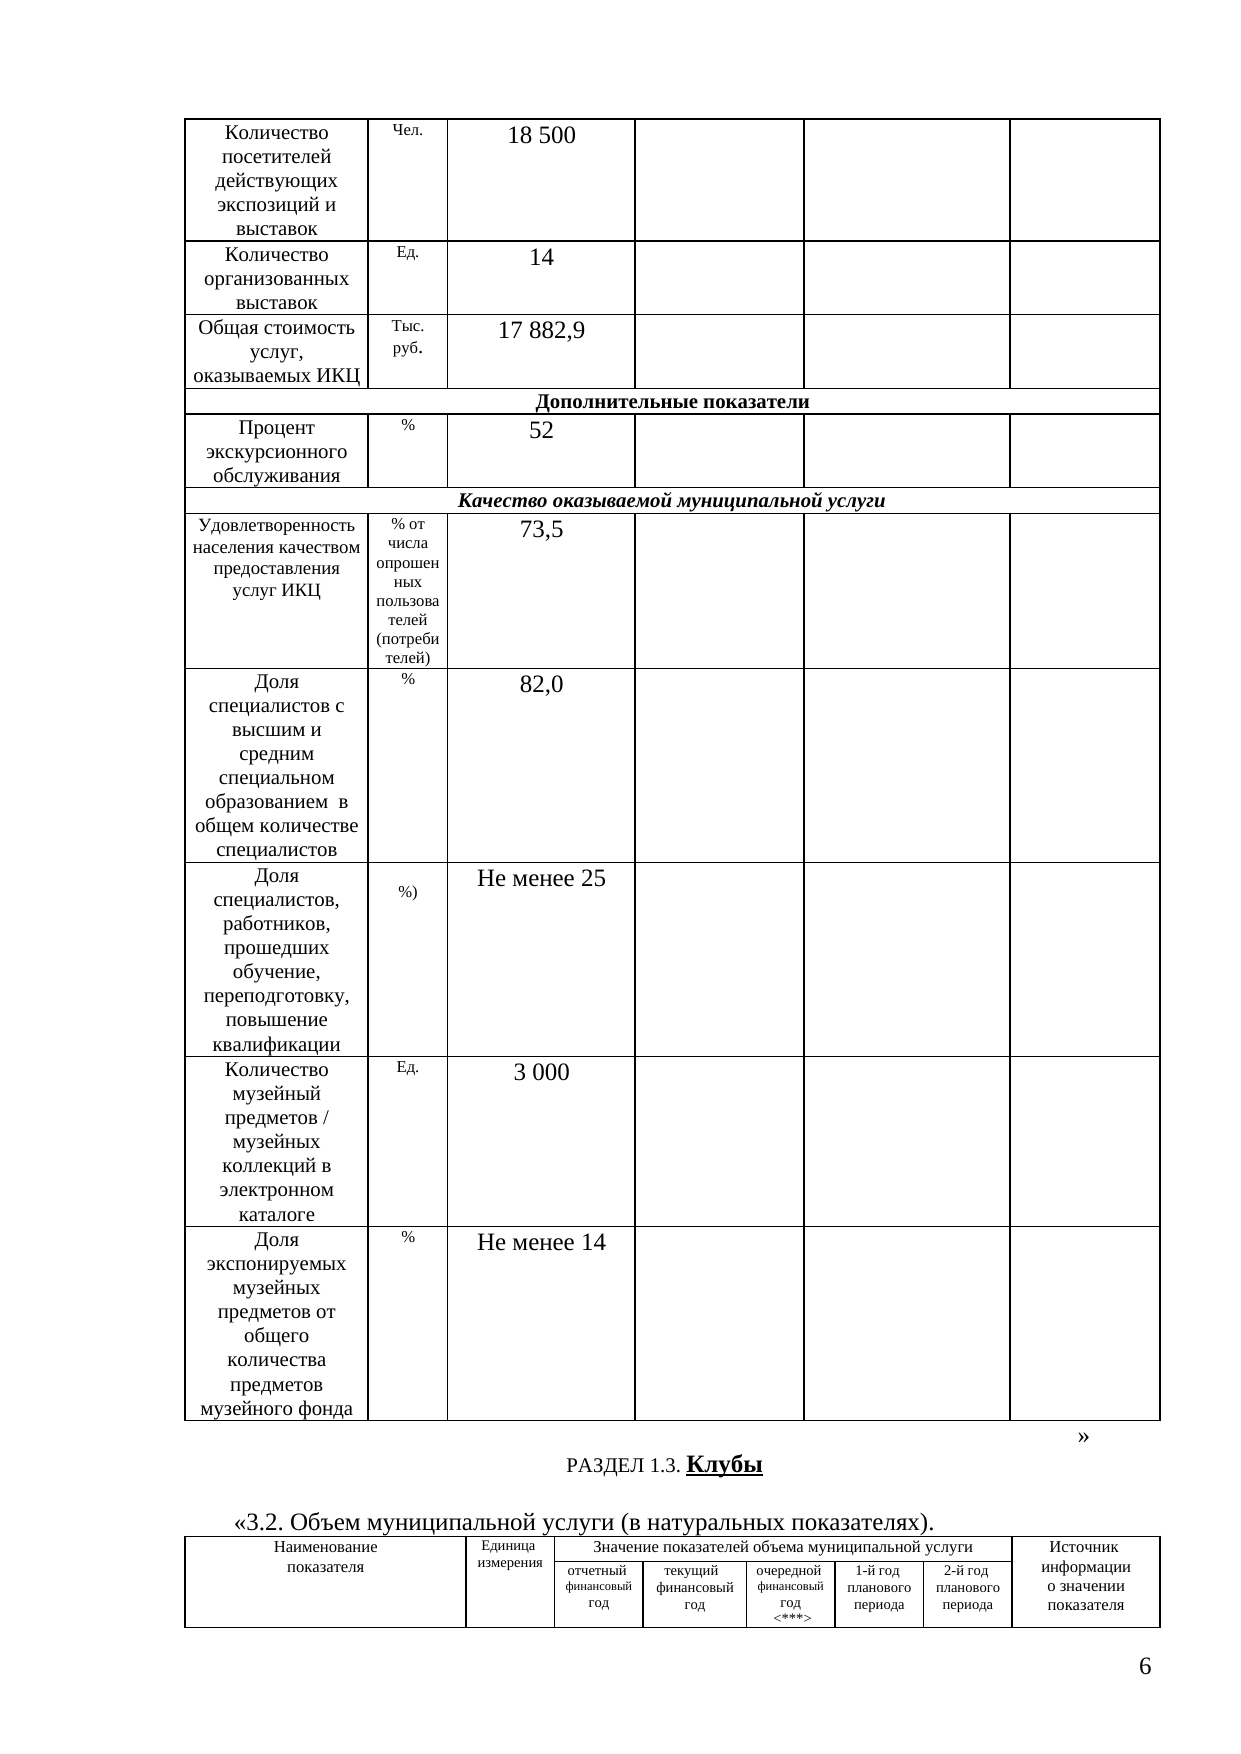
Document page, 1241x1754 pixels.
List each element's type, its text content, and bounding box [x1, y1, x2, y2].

table_cell 14 [448, 242, 634, 314]
table_cell Доля специалистов, работников, прошедших обучение, переподготовку, повышение квалификации [186, 863, 367, 1056]
table_cell [636, 514, 803, 667]
text » [177, 1421, 1152, 1449]
table_cell 1-й год планового периода [836, 1562, 923, 1627]
table_cell [805, 242, 1009, 314]
table_cell 52 [448, 415, 634, 487]
table_cell [1011, 1057, 1159, 1226]
table_cell % от числа опрошенных пользователей (потребителей) [369, 514, 447, 667]
table_cell Общая стоимость услуг, оказываемых ИКЦ [186, 315, 367, 387]
table_cell 17 882,9 [448, 315, 634, 387]
table_cell 3 000 [448, 1057, 634, 1226]
table_cell % [369, 415, 447, 487]
table_cell текущий финансовый год [644, 1562, 746, 1627]
table_header Источник информации о значении показателя [1013, 1537, 1159, 1627]
table_cell %) [369, 863, 447, 1056]
table_cell [636, 1057, 803, 1226]
table_cell [1011, 415, 1159, 487]
table_cell [1011, 1227, 1159, 1419]
table_cell [636, 669, 803, 861]
table_cell [805, 1227, 1009, 1419]
table_cell [1011, 242, 1159, 314]
table_cell [636, 120, 803, 240]
table_cell [1011, 669, 1159, 861]
table_cell [805, 415, 1009, 487]
table_cell [805, 863, 1009, 1056]
table_cell [636, 863, 803, 1056]
table_cell Доля специалистов с высшим и средним специальном образованием в общем количестве специалистов [186, 669, 367, 861]
table_cell [636, 415, 803, 487]
table_cell очередной финансовый год <***> [747, 1562, 834, 1627]
table_cell Не менее 25 [448, 863, 634, 1056]
table_cell [1011, 514, 1159, 667]
table_cell [636, 315, 803, 387]
table_cell Доля экспонируемых музейных предметов от общего количества предметов музейного фонда [186, 1227, 367, 1419]
table_cell [805, 120, 1009, 240]
table_header Значение показателей объема муниципальной услуги [555, 1537, 1011, 1561]
table_cell отчетный финансовый год [555, 1562, 642, 1627]
table_cell [1011, 120, 1159, 240]
table_cell [636, 242, 803, 314]
table_cell Ед. [369, 242, 447, 314]
table_cell [805, 315, 1009, 387]
table_cell Качество оказываемой муниципальной услуги [186, 488, 1159, 512]
text «3.2. Объем муниципальной услуги (в натуральных показателях). [177, 1507, 1152, 1536]
table_cell 73,5 [448, 514, 634, 667]
table_cell 18 500 [448, 120, 634, 240]
table_cell % [369, 1227, 447, 1419]
table_header Единица измерения [467, 1537, 554, 1627]
table_cell 82,0 [448, 669, 634, 861]
table_cell Дополнительные показатели [186, 389, 1159, 413]
table_header Наименование показателя [186, 1537, 465, 1627]
table_cell Количество организованных выставок [186, 242, 367, 314]
table_cell Количество посетителей действующих экспозиций и выставок [186, 120, 367, 240]
table_cell Тыс. руб. [369, 315, 447, 387]
table_cell [805, 514, 1009, 667]
table_cell [636, 1227, 803, 1419]
table_cell [1011, 863, 1159, 1056]
table_cell [805, 669, 1009, 861]
table_cell [1011, 315, 1159, 387]
table_cell % [369, 669, 447, 861]
table_cell Удовлетворенность населения качеством предоставления услуг ИКЦ [186, 514, 367, 667]
table_cell Количество музейный предметов / музейных коллекций в электронном каталоге [186, 1057, 367, 1226]
table_cell [805, 1057, 1009, 1226]
table_cell 2-й год планового периода [924, 1562, 1011, 1627]
text РАЗДЕЛ 1.3. Клубы [177, 1449, 1152, 1478]
table_cell Не менее 14 [448, 1227, 634, 1419]
table_cell Процент экскурсионного обслуживания [186, 415, 367, 487]
table_cell Чел. [369, 120, 447, 240]
table_cell Ед. [369, 1057, 447, 1226]
